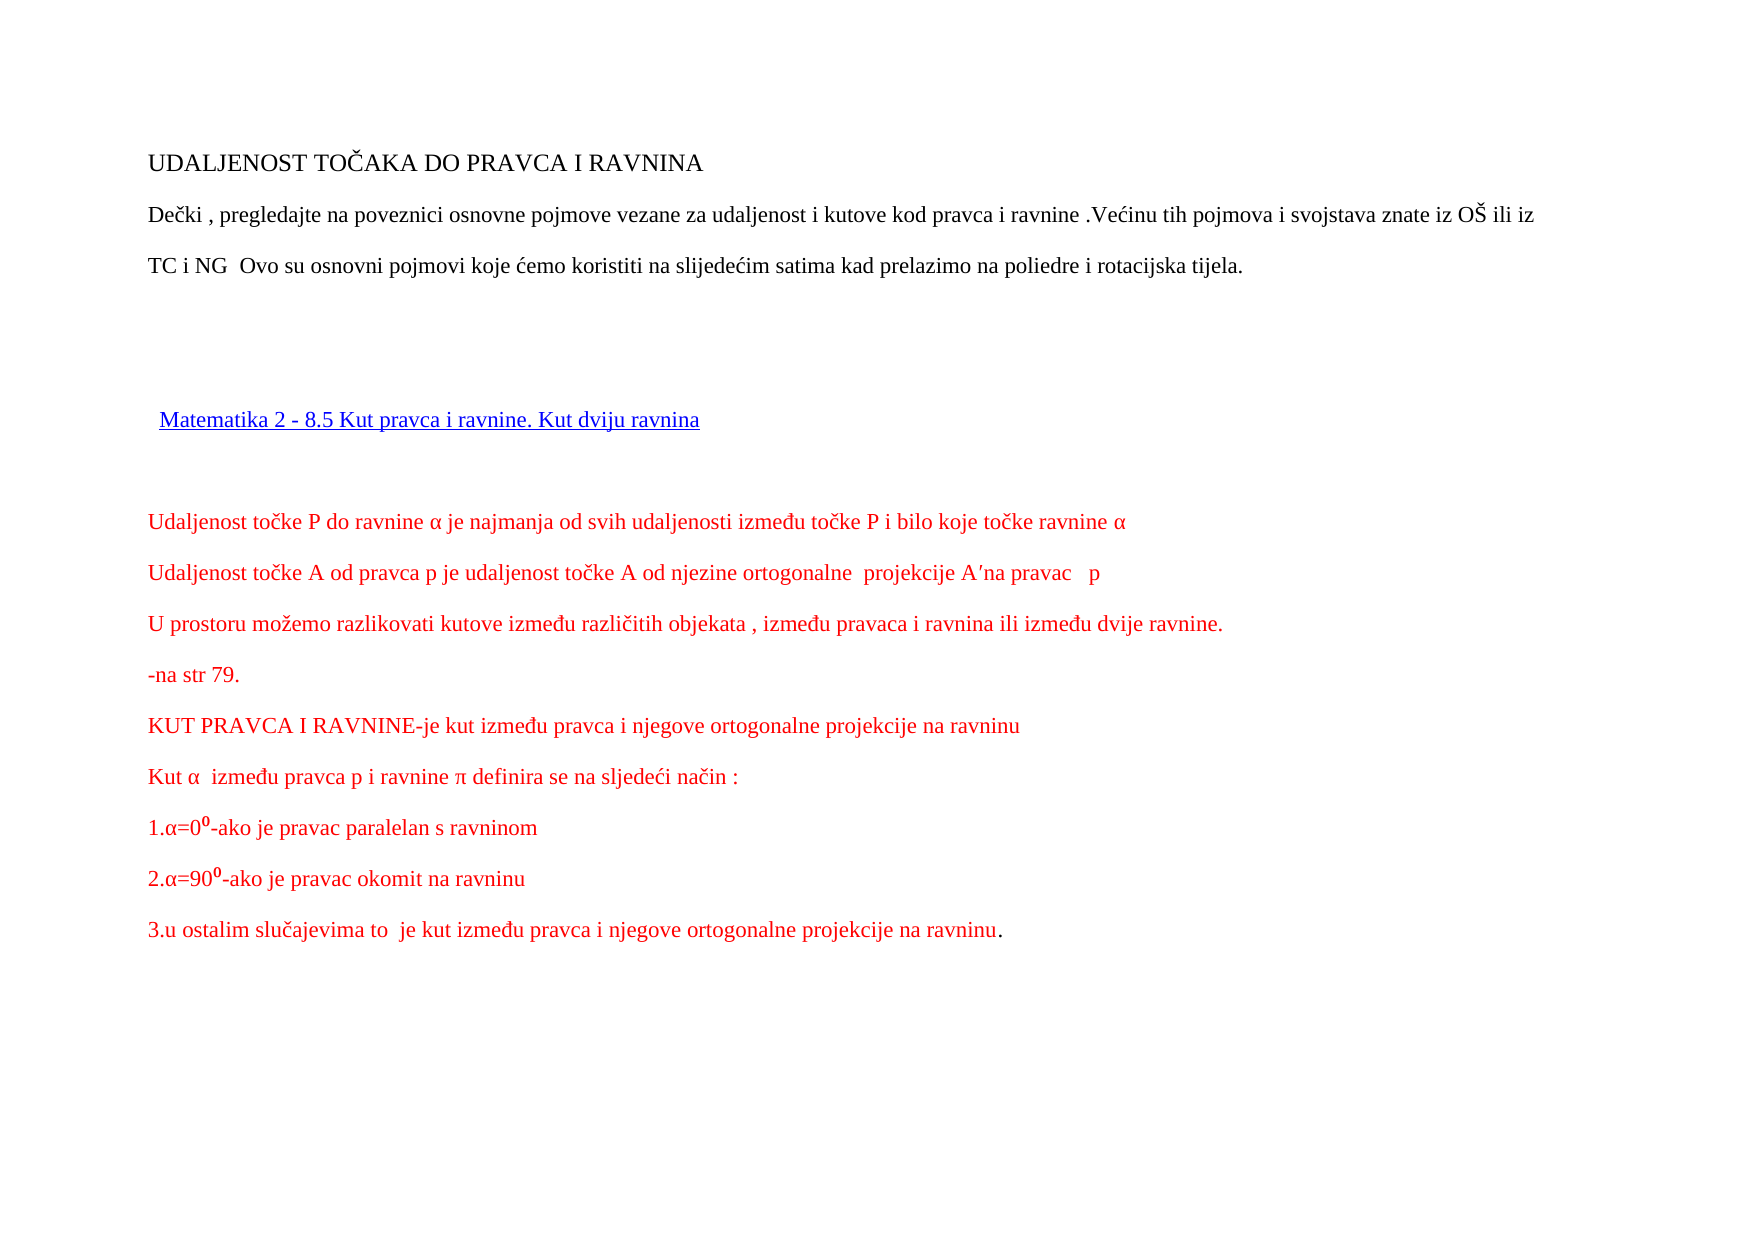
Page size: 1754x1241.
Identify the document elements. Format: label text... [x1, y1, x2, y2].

text U prostoru možemo razlikovati kutove između različitih objekata , između pravaca i ravnina ili između dvije ravnine. [148, 610, 1606, 636]
text 1.α=0⁰-ako je pravac paralelan s ravninom [148, 814, 1606, 840]
text TC i NG Ovo su osnovni pojmovi koje ćemo koristiti na slijedećim satima kad prelazimo na poliedre i rotacijska tijela. [148, 252, 1606, 279]
text UDALJENOST TOČAKA DO PRAVCA I RAVNINA [148, 148, 1606, 176]
text 2.α=90⁰-ako je pravac okomit na ravninu [148, 865, 1606, 891]
text 3.u ostalim slučajevima to je kut između pravca i njegove ortogonalne projekcije na ravninu. [148, 916, 1606, 942]
text -na str 79. [148, 661, 1606, 687]
text Udaljenost točke A od pravca p je udaljenost točke A od njezine ortogonalne projekcije Aʹna pravac p [148, 559, 1606, 585]
text Kut α između pravca p i ravnine π definira se na sljedeći način : [148, 763, 1606, 789]
text Udaljenost točke P do ravnine α je najmanja od svih udaljenosti između točke P i bilo koje točke ravnine α [148, 508, 1606, 534]
text Matematika 2 - 8.5 Kut pravca i ravnine. Kut dviju ravnina [148, 406, 1606, 432]
text KUT PRAVCA I RAVNINE-je kut između pravca i njegove ortogonalne projekcije na ravninu [148, 712, 1606, 738]
text Dečki , pregledajte na poveznici osnovne pojmove vezane za udaljenost i kutove kod pravca i ravnine .Većinu tih pojmova i svojstava znate iz OŠ ili iz [148, 201, 1606, 228]
